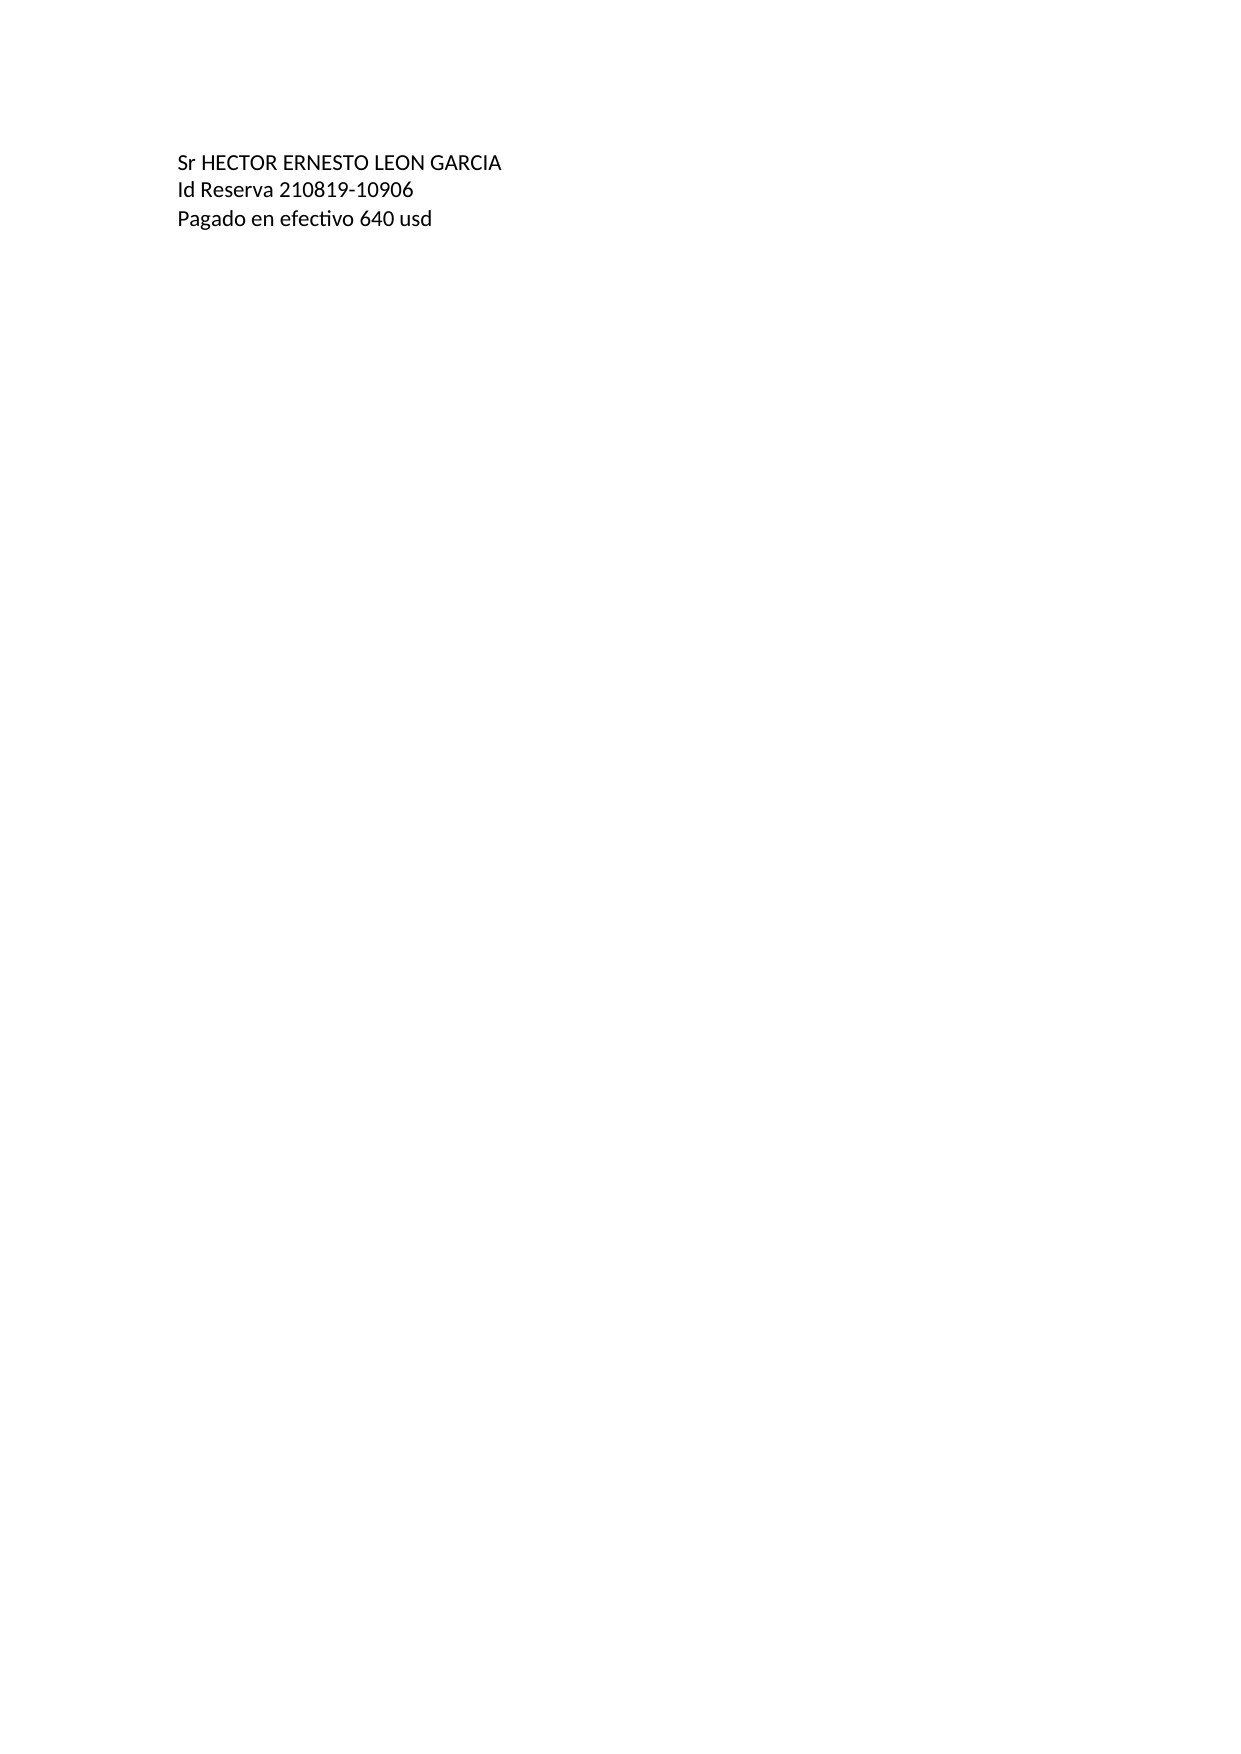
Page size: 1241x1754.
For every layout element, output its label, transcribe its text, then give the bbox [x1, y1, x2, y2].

text Sr HECTOR ERNESTO LEON GARCIA [177, 148, 1063, 176]
text Pagado en efectivo 640 usd [177, 204, 1063, 232]
text Id Reserva 210819-10906 [177, 176, 1063, 204]
